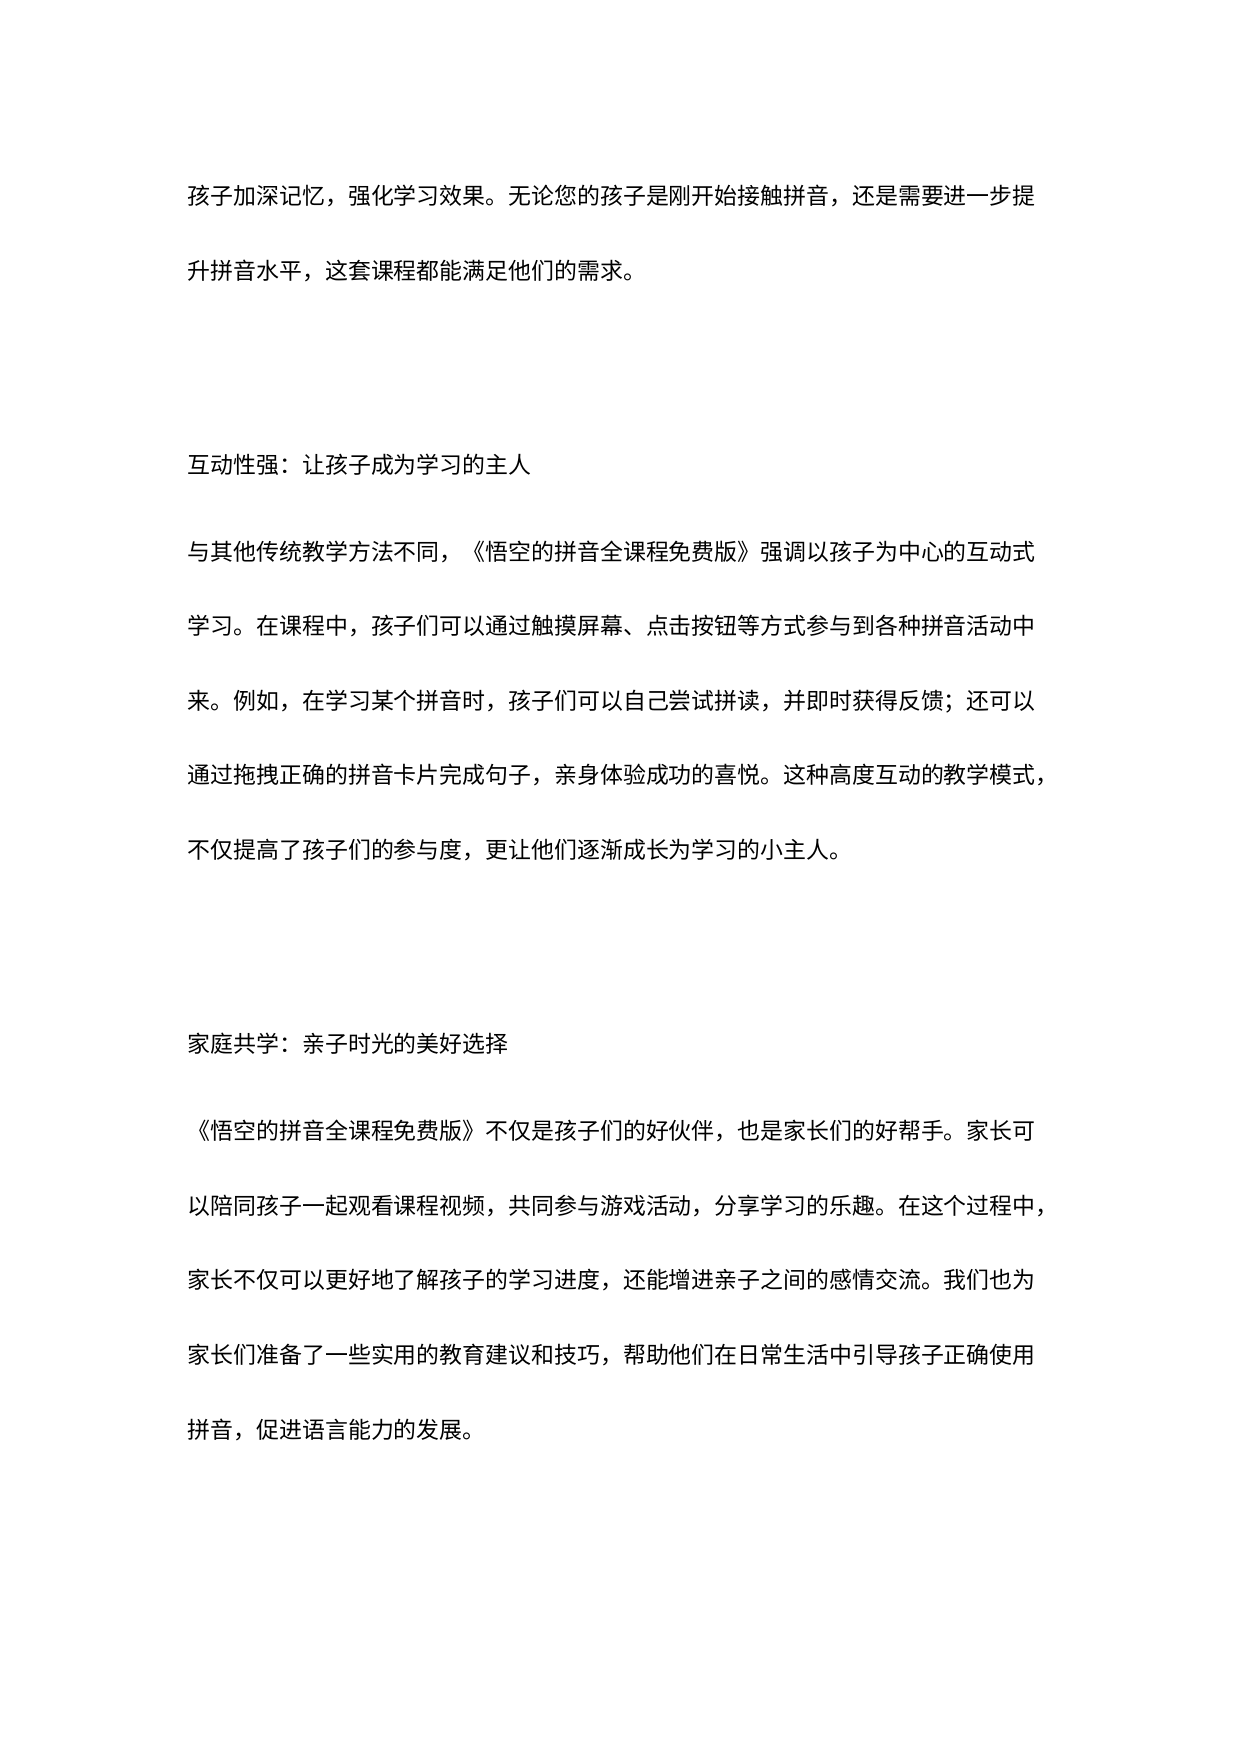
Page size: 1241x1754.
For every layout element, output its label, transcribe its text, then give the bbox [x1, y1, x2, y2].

text 《悟空的拼音全课程免费版》不仅是孩子们的好伙伴，也是家长们的好帮手。家长可以陪同孩子一起观看课程视频，共同参与游戏活动，分享学习的乐趣。在这个过程中，家长不仅可以更好地了解孩子的学习进度，还能增进亲子之间的感情交流。我们也为家长们准备了一些实用的教育建议和技巧，帮助他们在日常生活中引导孩子正确使用拼音，促进语言能力的发展。 [187, 1097, 1053, 1461]
text 与其他传统教学方法不同，《悟空的拼音全课程免费版》强调以孩子为中心的互动式学习。在课程中，孩子们可以通过触摸屏幕、点击按钮等方式参与到各种拼音活动中来。例如，在学习某个拼音时，孩子们可以自己尝试拼读，并即时获得反馈；还可以通过拖拽正确的拼音卡片完成句子，亲身体验成功的喜悦。这种高度互动的教学模式，不仅提高了孩子们的参与度，更让他们逐渐成长为学习的小主人。 [187, 517, 1053, 881]
text 互动性强：让孩子成为学习的主人 [187, 431, 1053, 496]
text 家庭共学：亲子时光的美好选择 [187, 1011, 1053, 1076]
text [187, 162, 1053, 302]
